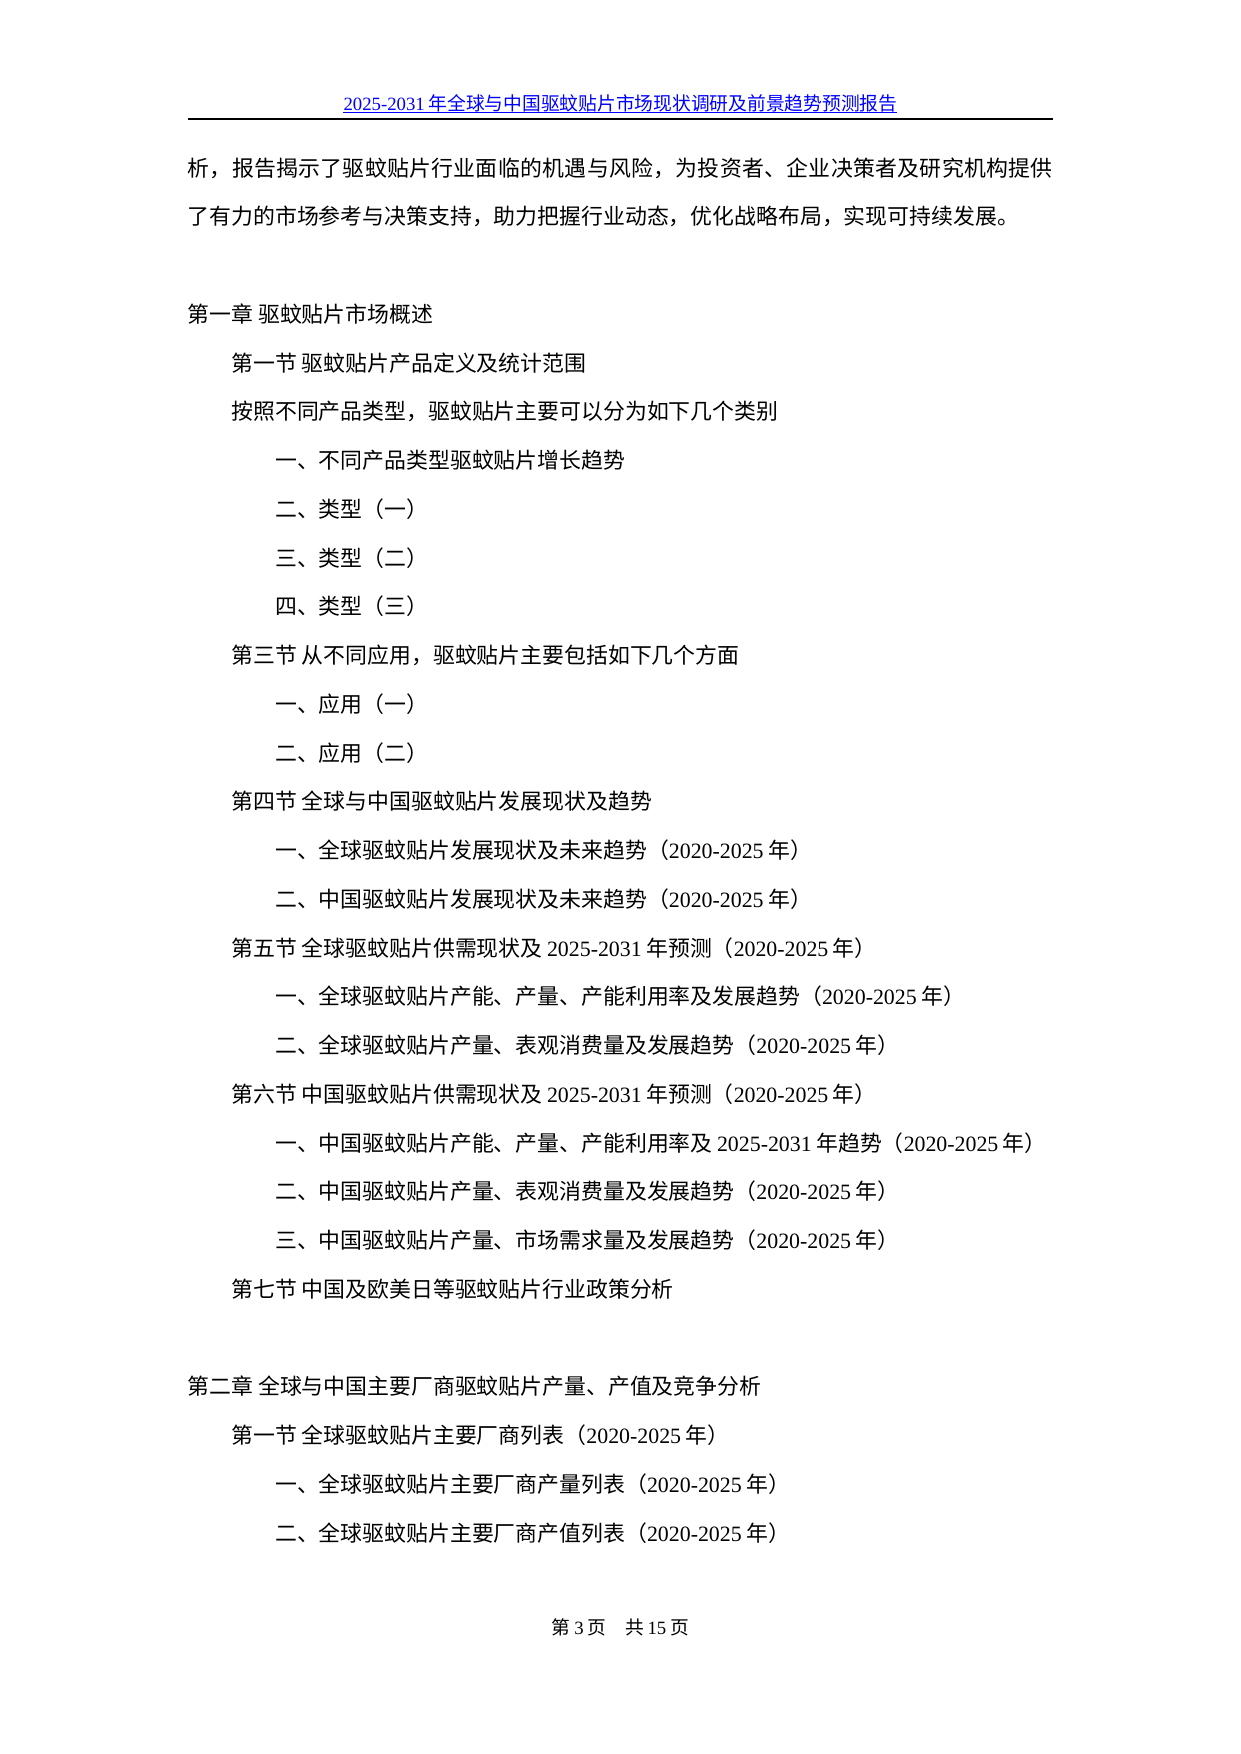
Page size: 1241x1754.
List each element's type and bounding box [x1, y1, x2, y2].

text [187, 150, 1053, 1548]
